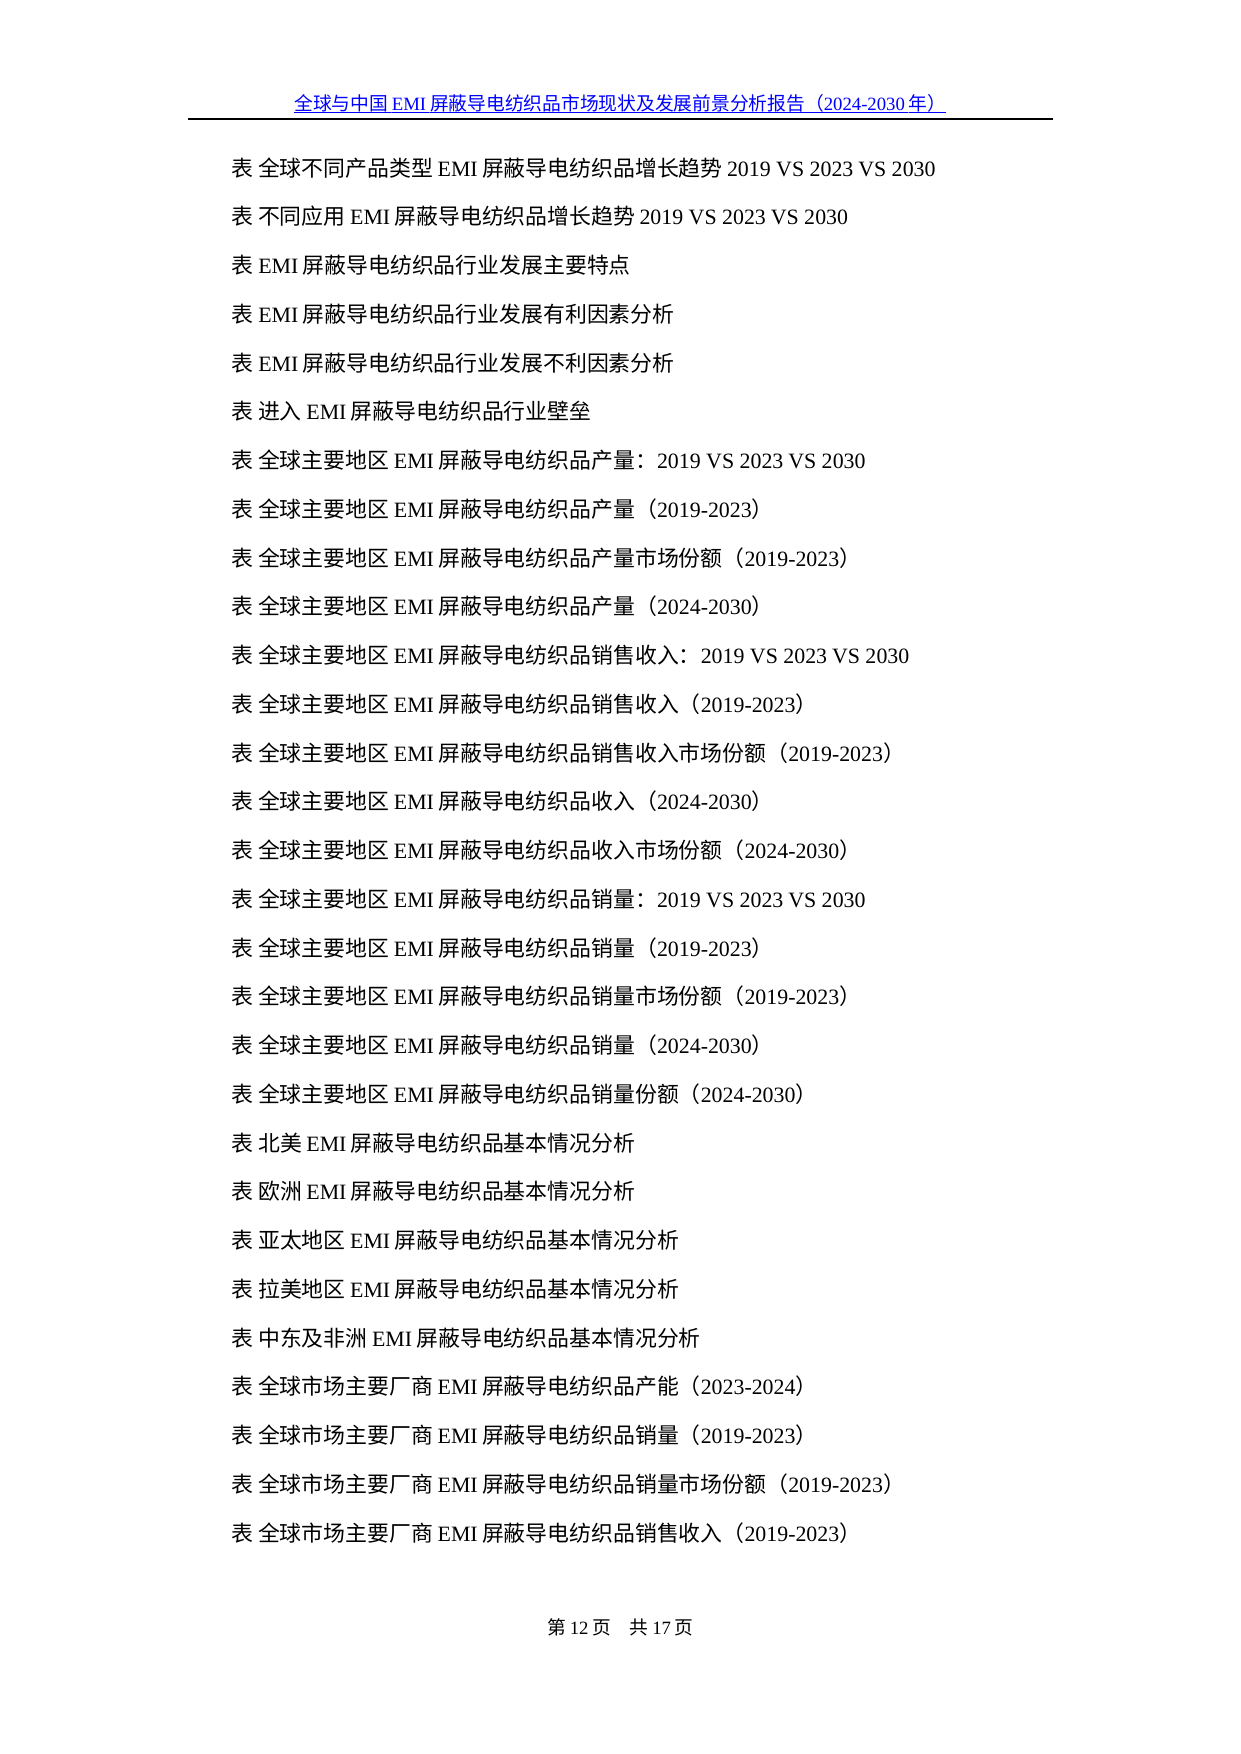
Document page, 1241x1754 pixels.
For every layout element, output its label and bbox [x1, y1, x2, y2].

text [187, 150, 1053, 1548]
